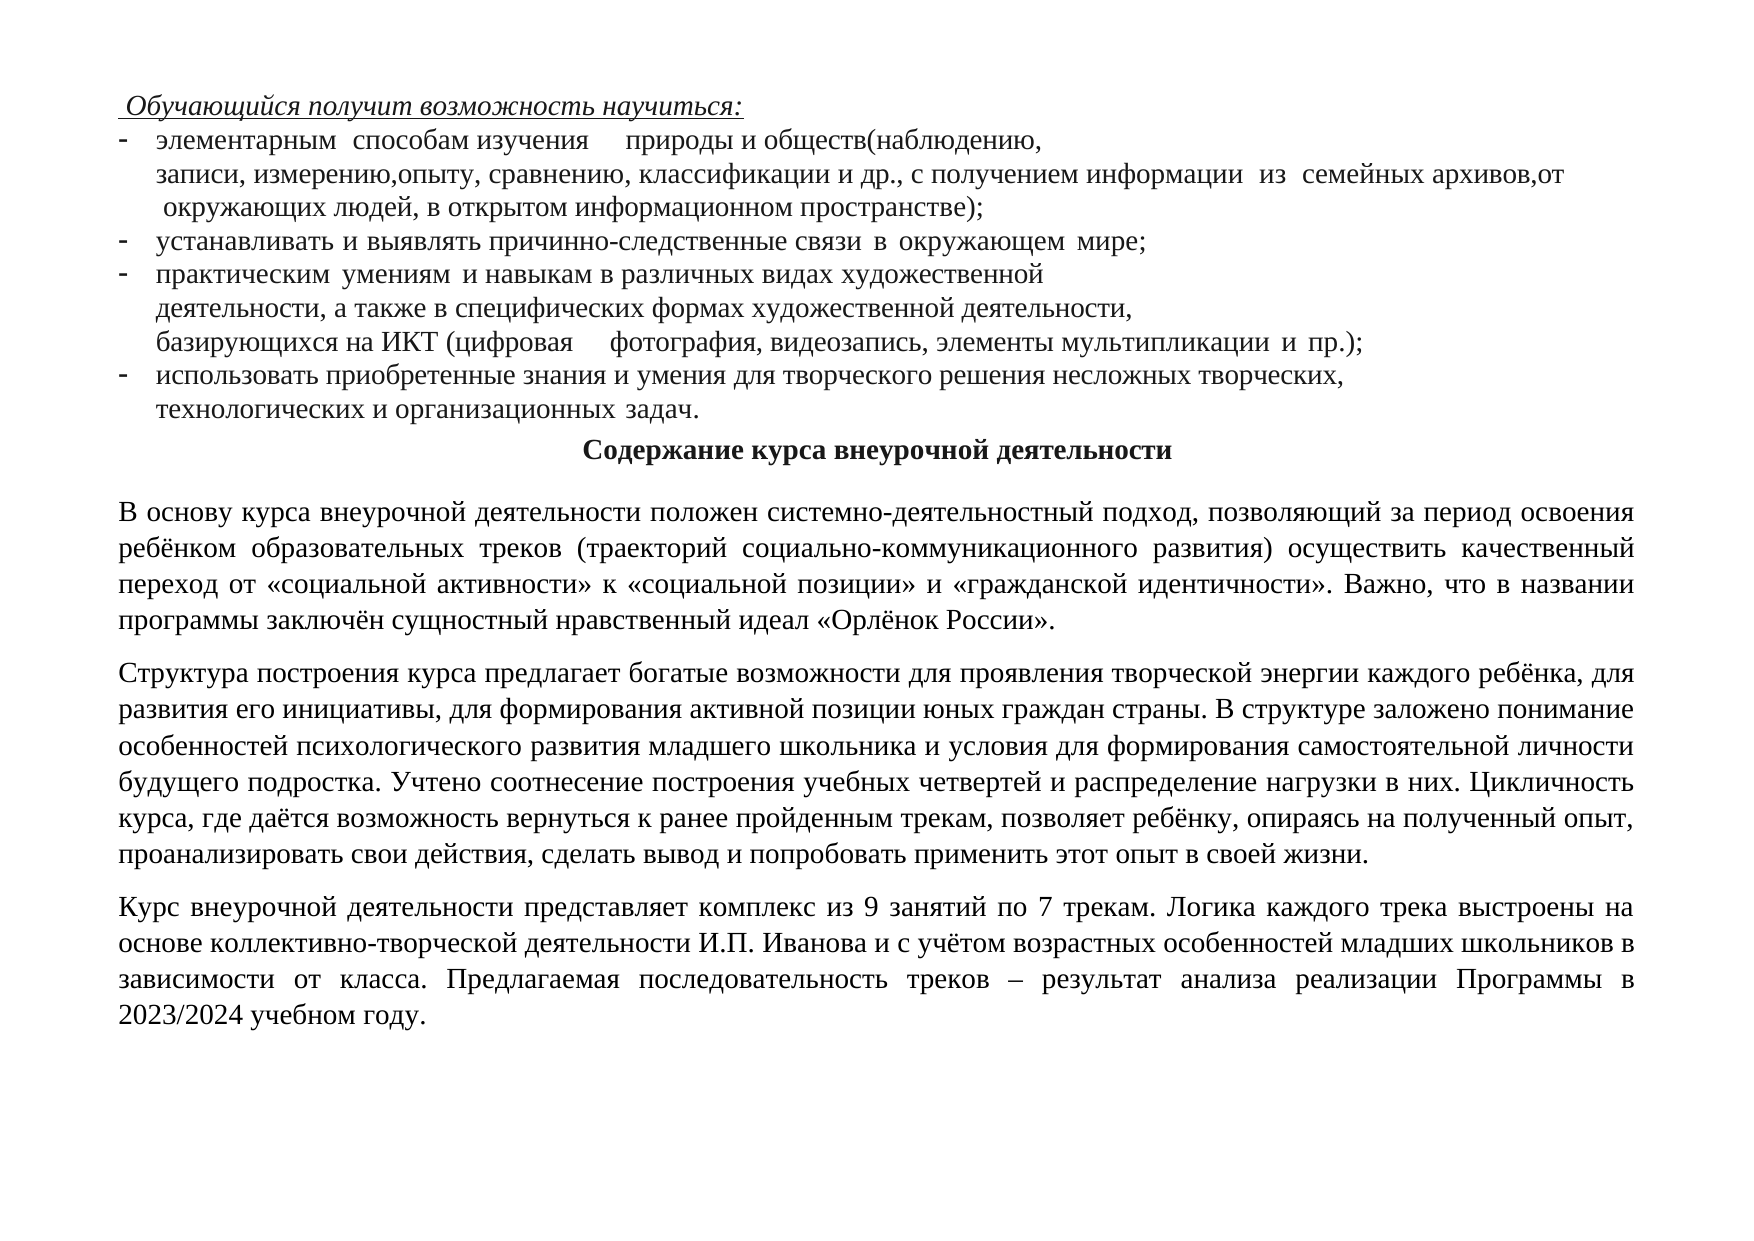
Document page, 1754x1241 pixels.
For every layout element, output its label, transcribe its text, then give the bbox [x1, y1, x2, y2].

text Курс внеурочной деятельности представляет комплекс из 9 занятий по 7 трекам. Логика каждого трека выстроены на основе коллективно-творческой деятельности И.П. Иванова и с учётом возрастных особенностей младших школьников в зависимости от класса. Предлагаемая последовательность треков – результат анализа реализации Программы в 2023/2024 учебном году. [118, 889, 1636, 1031]
list устанавливать и выявлять причинно-следственные связи в окружающем мире; [118, 223, 1626, 256]
text Обучающийся получит возможность научиться: [118, 88, 1636, 122]
list практическим умениям и навыкам в различных видах художественной деятельности, а также в специфических формах художественной деятельности, базирующихся на ИКТ (цифровая фотография, видеозапись, элементы мультипликации и пр.); [118, 256, 1626, 357]
text Содержание курса внеурочной деятельности [118, 432, 1636, 494]
text В основу курса внеурочной деятельности положен системно-деятельностный подход, позволяющий за период освоения ребёнком образовательных треков (траекторий социально-коммуникационного развития) осуществить качественный переход от «социальной активности» к «социальной позиции» и «гражданской идентичности». Важно, что в названии программы заключён сущностный нравственный идеал «Орлёнок России». [118, 494, 1636, 636]
text Структура построения курса предлагает богатые возможности для проявления творческой энергии каждого ребёнка, для развития его инициативы, для формирования активной позиции юных граждан страны. В структуре заложено понимание особенностей психологического развития младшего школьника и условия для формирования самостоятельной личности будущего подростка. Учтено соотнесение построения учебных четвертей и распределение нагрузки в них. Цикличность курса, где даётся возможность вернуться к ранее пройденным трекам, позволяет ребёнку, опираясь на полученный опыт, проанализировать свои действия, сделать вывод и попробовать применить этот опыт в своей жизни. [118, 655, 1636, 869]
list использовать приобретенные знания и умения для творческого решения несложных творческих, технологических и организационных задач. [118, 357, 1636, 424]
list элементарным способам изучения природы и обществ(наблюдению, записи, измерению,опыту, сравнению, классификации и др., с получением информации из семейных архивов,от окружающих людей, в открытом информационном пространстве); [118, 122, 1626, 223]
